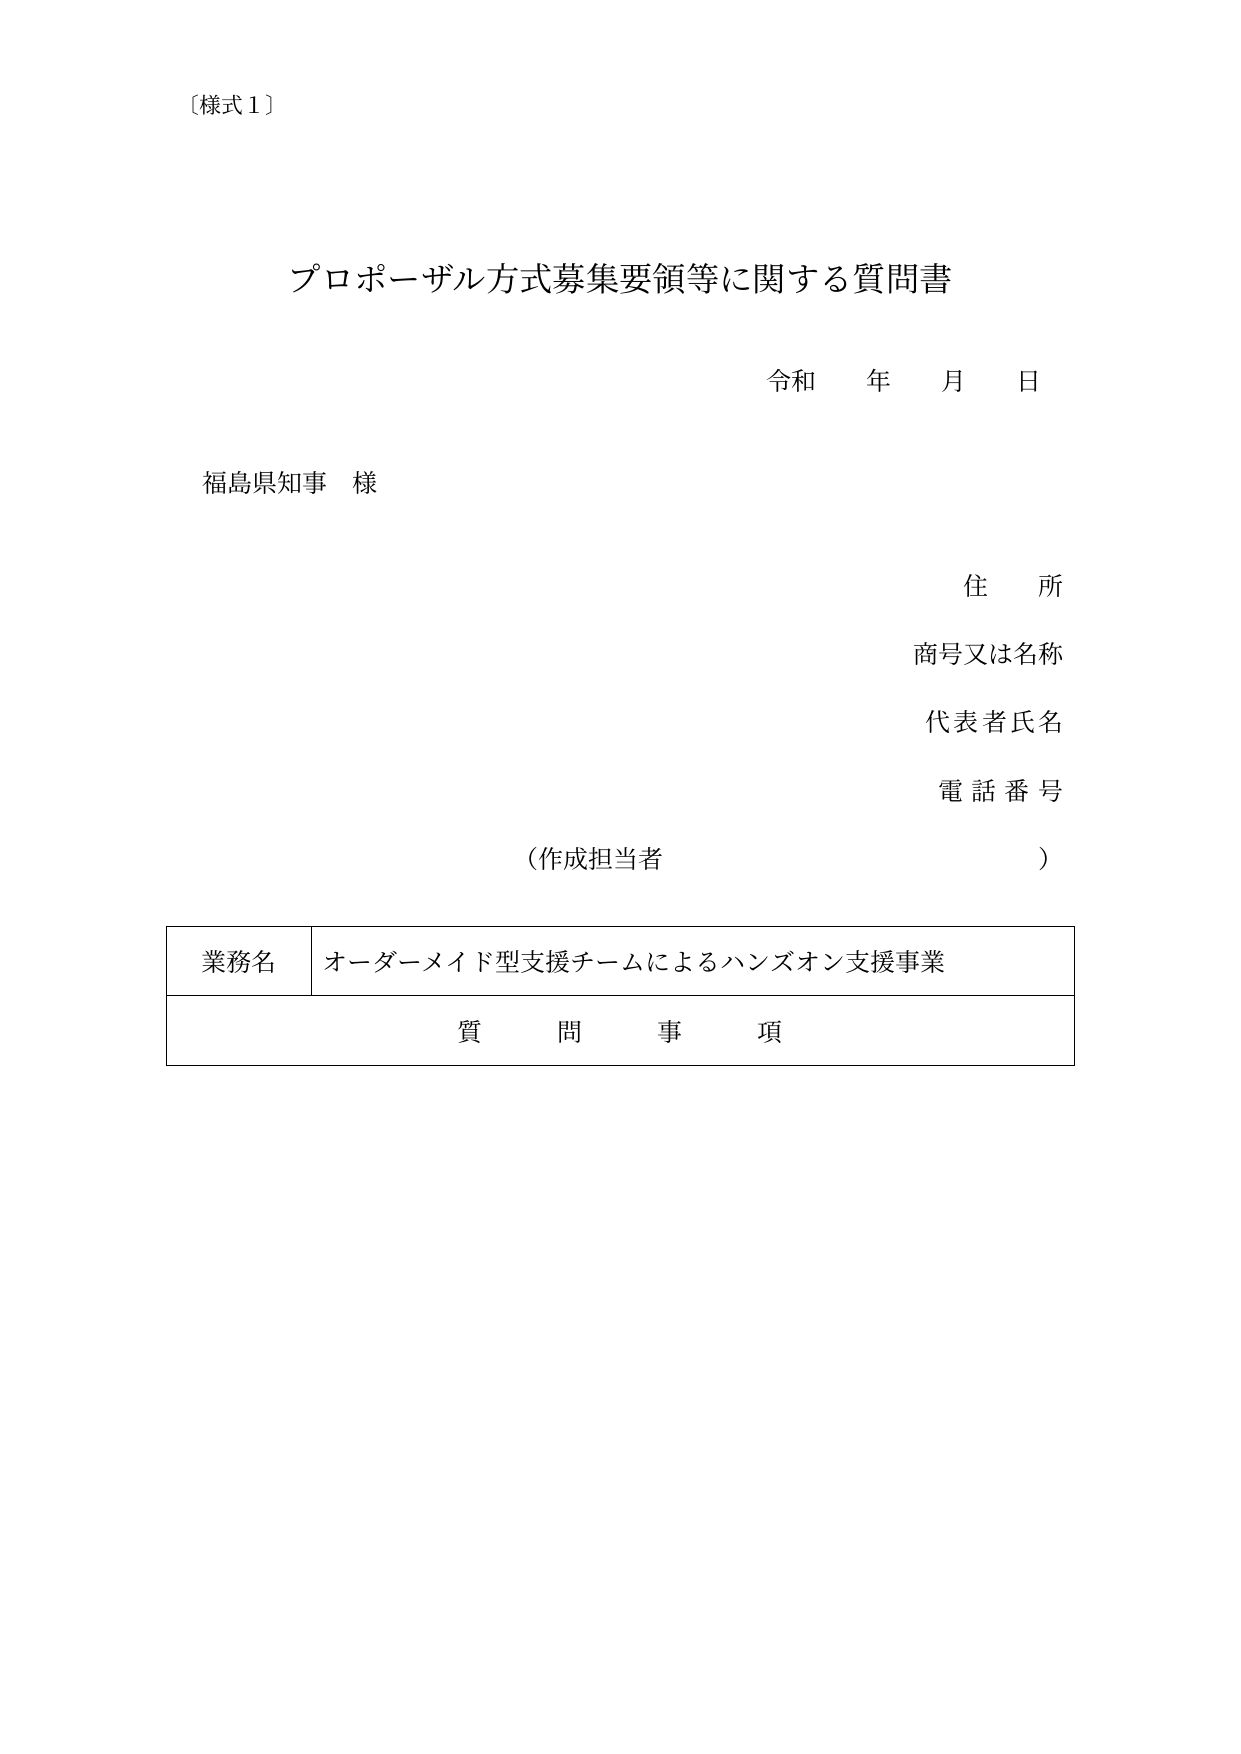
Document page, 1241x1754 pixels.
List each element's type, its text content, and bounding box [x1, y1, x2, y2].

text 住所 [177, 550, 1063, 618]
table_header 業務名 [167, 927, 311, 995]
text （作成担当者 ） [177, 823, 1063, 892]
text プロポーザル方式募集要領等に関する質問書 [177, 243, 1063, 311]
text 令和 年 月 日 [177, 345, 1041, 413]
table_header オーダーメイド型支援チームによるハンズオン支援事業 [312, 927, 1074, 995]
text 福島県知事 様 [177, 448, 1063, 516]
text 商号又は名称 [177, 618, 1063, 687]
text 電話番号 [177, 755, 1063, 823]
text 代表者氏名 [177, 687, 1063, 755]
table_cell 質 問 事 項 [167, 996, 1074, 1065]
